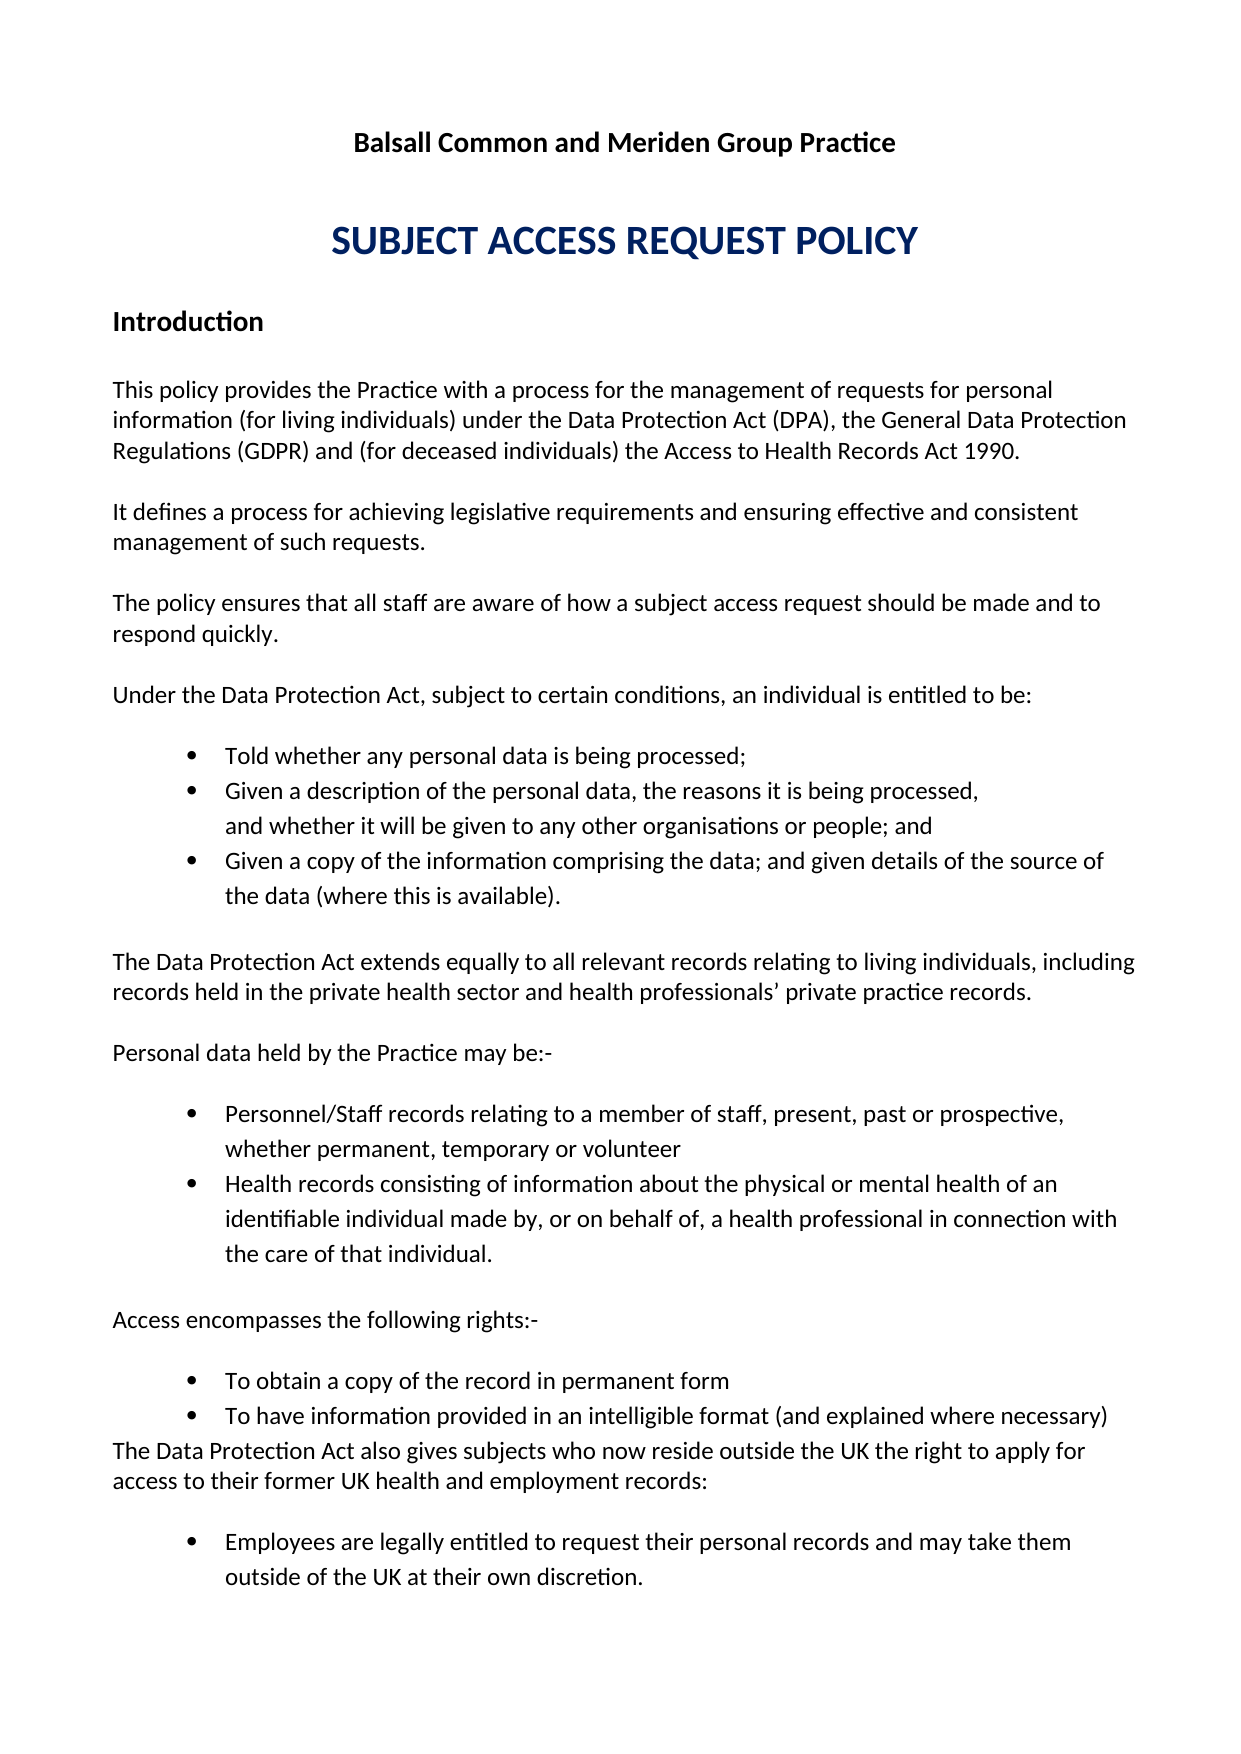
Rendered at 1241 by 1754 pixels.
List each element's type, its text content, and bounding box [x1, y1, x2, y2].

text This policy provides the Practice with a process for the management of requests for personal information (for living individuals) under the Data Protection Act (DPA), the General Data Protection Regulations (GDPR) and (for deceased individuals) the Access to Health Records Act 1990. [112, 338, 1137, 465]
text It defines a process for achieving legislative requirements and ensuring effective and consistent management of such requests. [112, 496, 1137, 557]
list Employees are legally entitled to request their personal records and may take them outside of the UK at their own discretion. [187, 1526, 1137, 1592]
text Access encompasses the following rights:- [112, 1304, 1137, 1334]
list Told whether any personal data is being processed; [187, 740, 1137, 771]
text Under the Data Protection Act, subject to certain conditions, an individual is entitled to be: [112, 679, 1137, 709]
list Personnel/Staff records relating to a member of staff, present, past or prospective, whether permanent, temporary or volunteer [187, 1098, 1137, 1164]
subtitle SUBJECT ACCESS REQUEST POLICY [112, 214, 1137, 264]
text The policy ensures that all staff are aware of how a subject access request should be made and to respond quickly. [112, 587, 1137, 648]
text The Data Protection Act also gives subjects who now reside outside the UK the right to apply for access to their former UK health and employment records: [112, 1435, 1137, 1496]
list To obtain a copy of the record in permanent form [187, 1365, 1137, 1395]
list Health records consisting of information about the physical or mental health of an identifiable individual made by, or on behalf of, a health professional in connection with the care of that individual. [187, 1168, 1137, 1269]
list Given a copy of the information comprising the data; and given details of the source of the data (where this is available). [187, 845, 1137, 911]
text Personal data held by the Practice may be:- [112, 1037, 1137, 1068]
list To have information provided in an intelligible format (and explained where necessary) [187, 1400, 1137, 1430]
text Introduction [112, 303, 1137, 338]
text The Data Protection Act extends equally to all relevant records relating to living individuals, including records held in the private health sector and health professionals’ private practice records. [112, 946, 1137, 1007]
list Given a description of the personal data, the reasons it is being processed, and whether it will be given to any other organisations or people; and [187, 775, 1137, 841]
